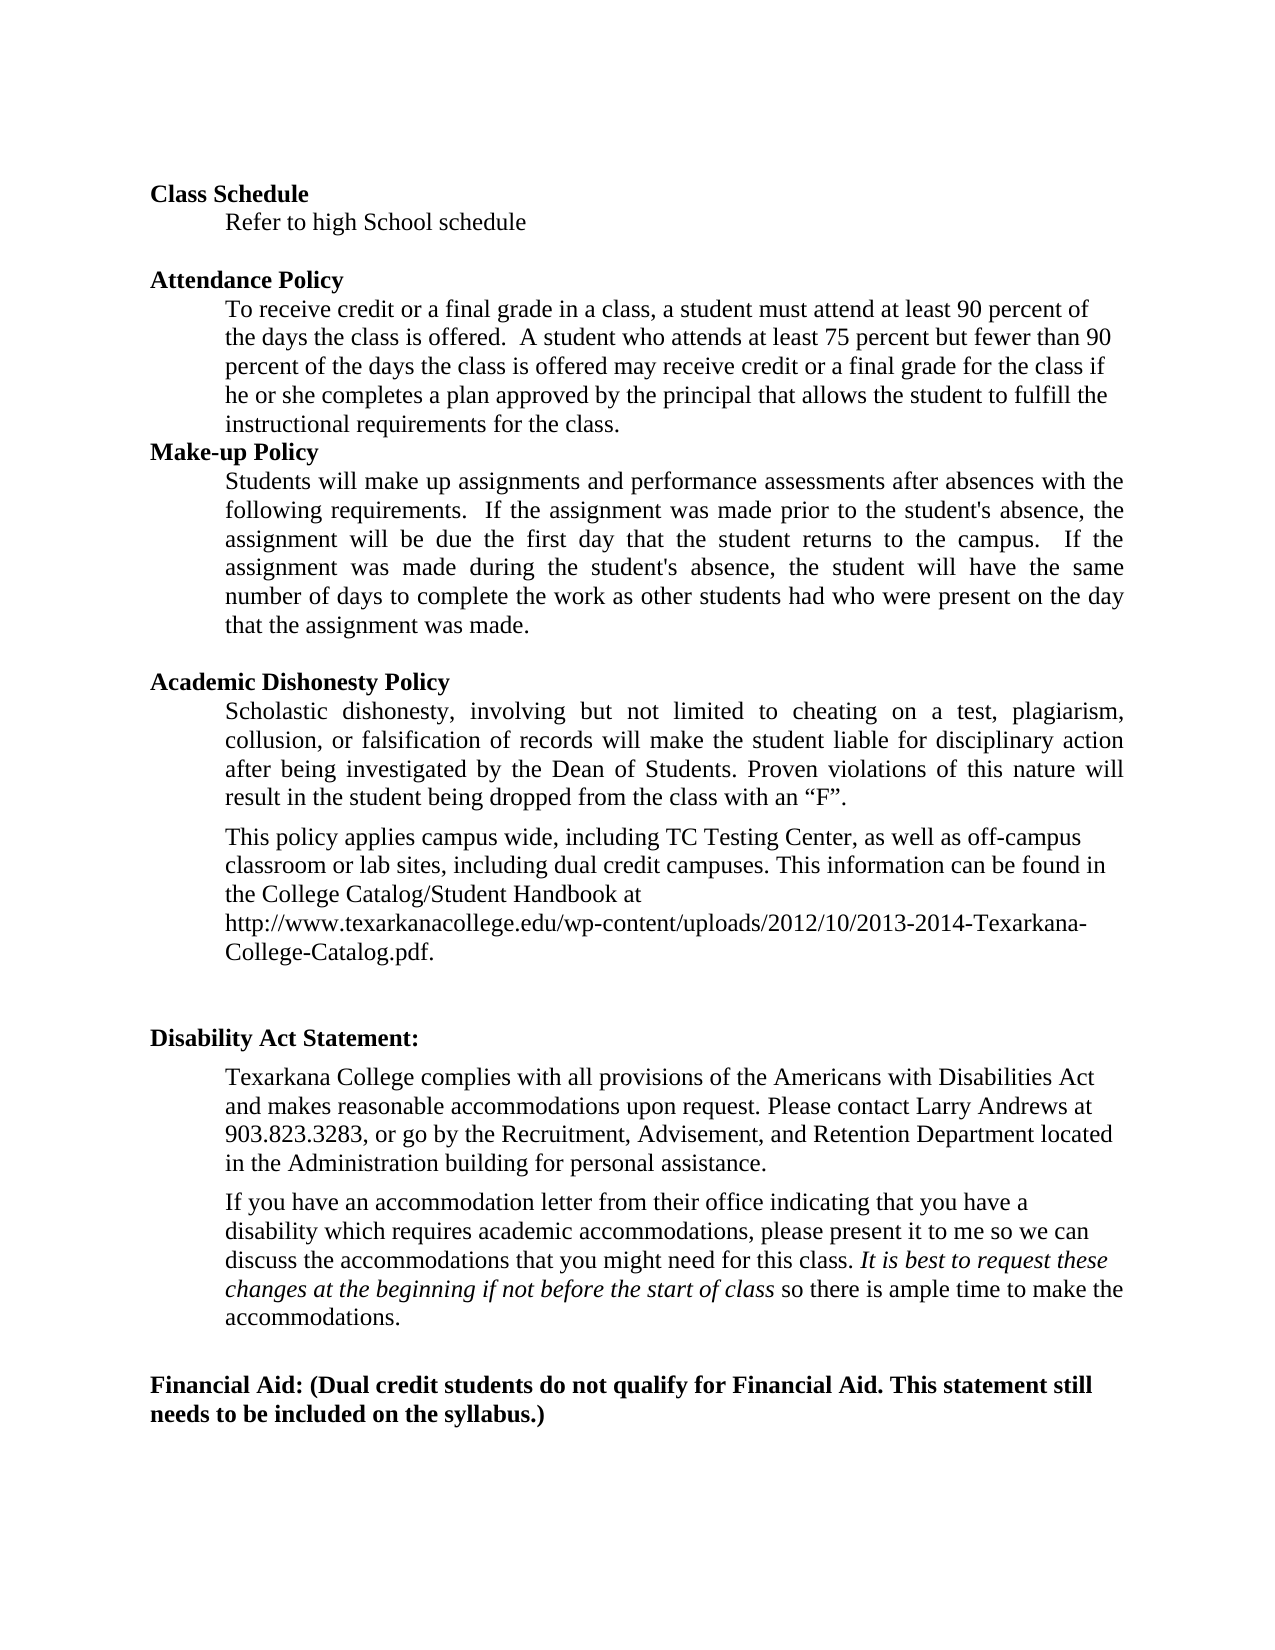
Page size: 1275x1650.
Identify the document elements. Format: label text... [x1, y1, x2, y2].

text Financial Aid: (Dual credit students do not qualify for Financial Aid. This statement still needs to be included on the syllabus.) [150, 1370, 1125, 1428]
text Scholastic dishonesty, involving but not limited to cheating on a test, plagiarism, collusion, or falsification of records will make the student liable for disciplinary action after being investigated by the Dean of Students. Proven violations of this nature will result in the student being dropped from the class with an “F”. [225, 696, 1125, 811]
text Class Schedule [150, 179, 1125, 207]
text Attendance Policy [150, 236, 1125, 294]
text Disability Act Statement: [150, 1023, 1125, 1052]
text This policy applies campus wide, including TC Testing Center, as well as off-campus classroom or lab sites, including dual credit campuses. This information can be found in the College Catalog/Student Handbook at http://www.texarkanacollege.edu/wp-content/uploads/2012/10/2013-2014-Texarkana-College-Catalog.pdf. [225, 822, 1125, 965]
text Texarkana College complies with all provisions of the Americans with Disabilities Act and makes reasonable accommodations upon request. Please contact Larry Andrews at 903.823.3283, or go by the Recruitment, Advisement, and Retention Department located in the Administration building for personal assistance. [225, 1062, 1125, 1177]
text Refer to high School schedule [150, 207, 1125, 236]
text Academic Dishonesty Policy [150, 667, 1125, 696]
text To receive credit or a final grade in a class, a student must attend at least 90 percent of the days the class is offered. A student who attends at least 75 percent but fewer than 90 percent of the days the class is offered may receive credit or a final grade for the class if he or she completes a plan approved by the principal that allows the student to fulfill the instructional requirements for the class. [225, 294, 1125, 437]
text Make-up Policy [150, 437, 1125, 466]
text If you have an accommodation letter from their office indicating that you have a disability which requires academic accommodations, please present it to me so we can discuss the accommodations that you might need for this class. It is best to request these changes at the beginning if not before the start of class so there is ample time to make the accommodations. [225, 1187, 1125, 1331]
text Students will make up assignments and performance assessments after absences with the following requirements. If the assignment was made prior to the student's absence, the assignment will be due the first day that the student returns to the campus. If the assignment was made during the student's absence, the student will have the same number of days to complete the work as other students had who were present on the day that the assignment was made. [225, 466, 1125, 639]
